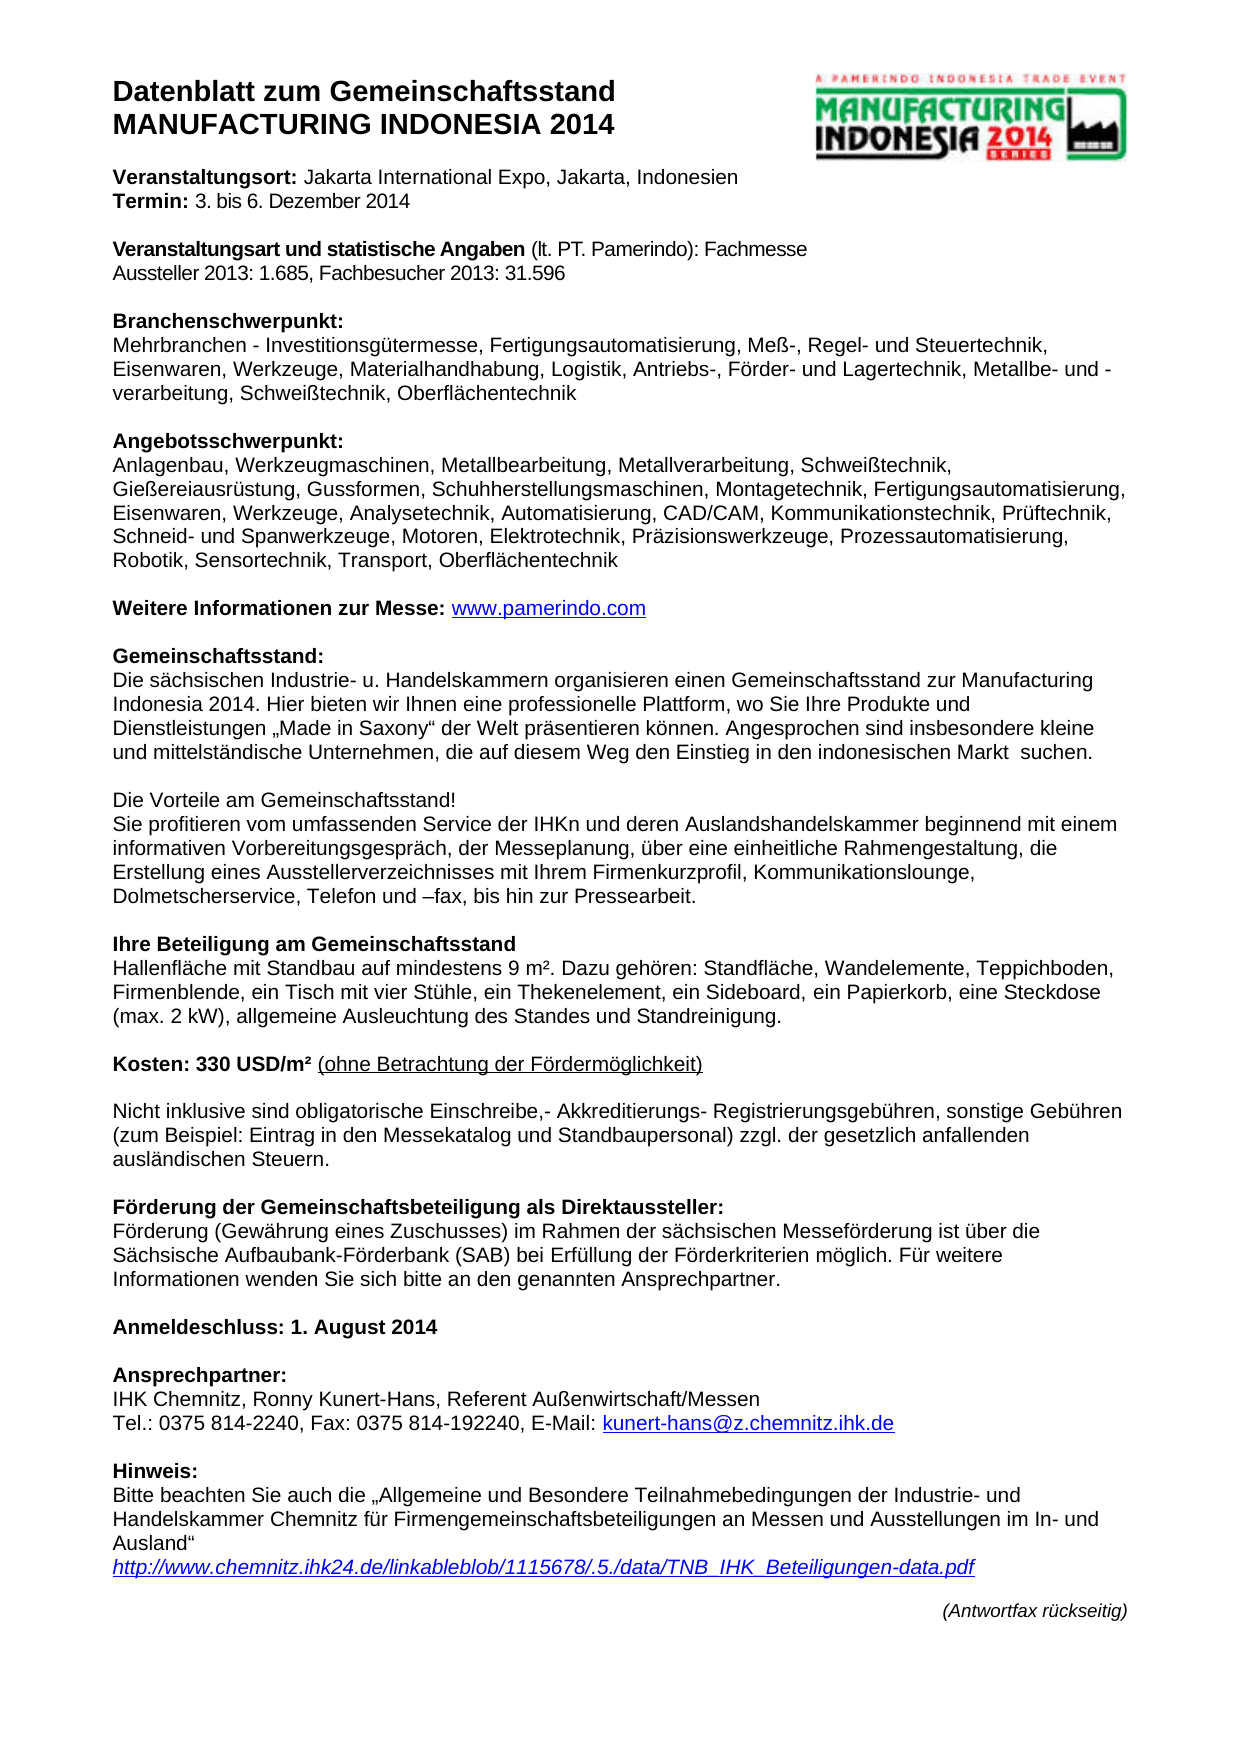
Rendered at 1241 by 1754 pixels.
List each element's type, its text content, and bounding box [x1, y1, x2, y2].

text Branchenschwerpunkt: [112, 309, 1128, 333]
text Datenblatt zum Gemeinschaftsstand [112, 74, 815, 107]
text Anmeldeschluss: 1. August 2014 [112, 1315, 1128, 1339]
text Die Vorteile am Gemeinschaftsstand! [112, 788, 1128, 812]
text Gemeinschaftsstand: [112, 644, 1128, 668]
text Hinweis: [112, 1459, 1128, 1483]
text Nicht inklusive sind obligatorische Einschreibe,- Akkreditierungs- Registrierungsgebühren, sonstige Gebühren (zum Beispiel: Eintrag in den Messekatalog und Standbaupersonal) zzgl. der gesetzlich anfallenden ausländischen Steuern. [112, 1099, 1128, 1171]
picture [815, 73, 1128, 162]
text http://www.chemnitz.ihk24.de/linkableblob/1115678/.5./data/TNB_IHK_Beteiligungen-data.pdf [112, 1554, 1128, 1578]
text Mehrbranchen - Investitionsgütermesse, Fertigungsautomatisierung, Meß-, Regel- und Steuertechnik, Eisenwaren, Werkzeuge, Materialhandhabung, Logistik, Antriebs-, Förder- und Lagertechnik, Metallbe- und -verarbeitung, Schweißtechnik, Oberflächentechnik [112, 333, 1128, 404]
text Angebotsschwerpunkt: [112, 428, 1128, 452]
text (Antwortfax rückseitig) [112, 1600, 1128, 1622]
text Ansprechpartner: [112, 1363, 1128, 1387]
text Kosten: 330 USD/m² (ohne Betrachtung der Fördermöglichkeit) [112, 1051, 1128, 1075]
text Bitte beachten Sie auch die „Allgemeine und Besondere Teilnahmebedingungen der Industrie- und Handelskammer Chemnitz für Firmengemeinschaftsbeteiligungen an Messen und Ausstellungen im In- und Ausland“ [112, 1483, 1128, 1554]
text Ihre Beteiligung am Gemeinschaftsstand [112, 932, 1128, 956]
text Die sächsischen Industrie- u. Handelskammern organisieren einen Gemeinschaftsstand zur Manufacturing Indonesia 2014. Hier bieten wir Ihnen eine professionelle Plattform, wo Sie Ihre Produkte und Dienstleistungen „Made in Saxony“ der Welt präsentieren können. Angesprochen sind insbesondere kleine und mittelständische Unternehmen, die auf diesem Weg den Einstieg in den indonesischen Markt suchen. [112, 668, 1128, 764]
text Sie profitieren vom umfassenden Service der IHKn und deren Auslandshandelskammer beginnend mit einem informativen Vorbereitungsgespräch, der Messeplanung, über eine einheitliche Rahmengestaltung, die Erstellung eines Ausstellerverzeichnisses mit Ihrem Firmenkurzprofil, Kommunikationslounge, Dolmetscherservice, Telefon und –fax, bis hin zur Pressearbeit. [112, 812, 1128, 908]
text Weitere Informationen zur Messe: www.pamerindo.com [112, 596, 1128, 620]
text Aussteller 2013: 1.685, Fachbesucher 2013: 31.596 [112, 261, 1128, 285]
text Förderung der Gemeinschaftsbeteiligung als Direktaussteller: [112, 1195, 1128, 1219]
text Veranstaltungsart und statistische Angaben (lt. PT. Pamerindo): Fachmesse [112, 237, 1128, 261]
text Förderung (Gewährung eines Zuschusses) im Rahmen der sächsischen Messeförderung ist über die Sächsische Aufbaubank-Förderbank (SAB) bei Erfüllung der Förderkriterien möglich. Für weitere Informationen wenden Sie sich bitte an den genannten Ansprechpartner. [112, 1219, 1128, 1291]
text Termin: 3. bis 6. Dezember 2014 [112, 189, 1128, 213]
text MANUFACTURING INDONESIA 2014 [112, 107, 815, 141]
text Anlagenbau, Werkzeugmaschinen, Metallbearbeitung, Metallverarbeitung, Schweißtechnik, Gießereiausrüstung, Gussformen, Schuhherstellungsmaschinen, Montagetechnik, Fertigungsautomatisierung, Eisenwaren, Werkzeuge, Analysetechnik, Automatisierung, CAD/CAM, Kommunikationstechnik, Prüftechnik, Schneid- und Spanwerkzeuge, Motoren, Elektrotechnik, Präzisionswerkzeuge, Prozessautomatisierung, Robotik, Sensortechnik, Transport, Oberflächentechnik [112, 452, 1128, 572]
text IHK Chemnitz, Ronny Kunert-Hans, Referent Außenwirtschaft/Messen Tel.: 0375 814-2240, Fax: 0375 814-192240, E-Mail: kunert-hans@z.chemnitz.ihk.de [112, 1387, 1128, 1435]
text Veranstaltungsort: Jakarta International Expo, Jakarta, Indonesien [112, 165, 1128, 189]
text Hallenfläche mit Standbau auf mindestens 9 m². Dazu gehören: Standfläche, Wandelemente, Teppichboden, Firmenblende, ein Tisch mit vier Stühle, ein Thekenelement, ein Sideboard, ein Papierkorb, eine Steckdose (max. 2 kW), allgemeine Ausleuchtung des Standes und Standreinigung. [112, 956, 1128, 1027]
